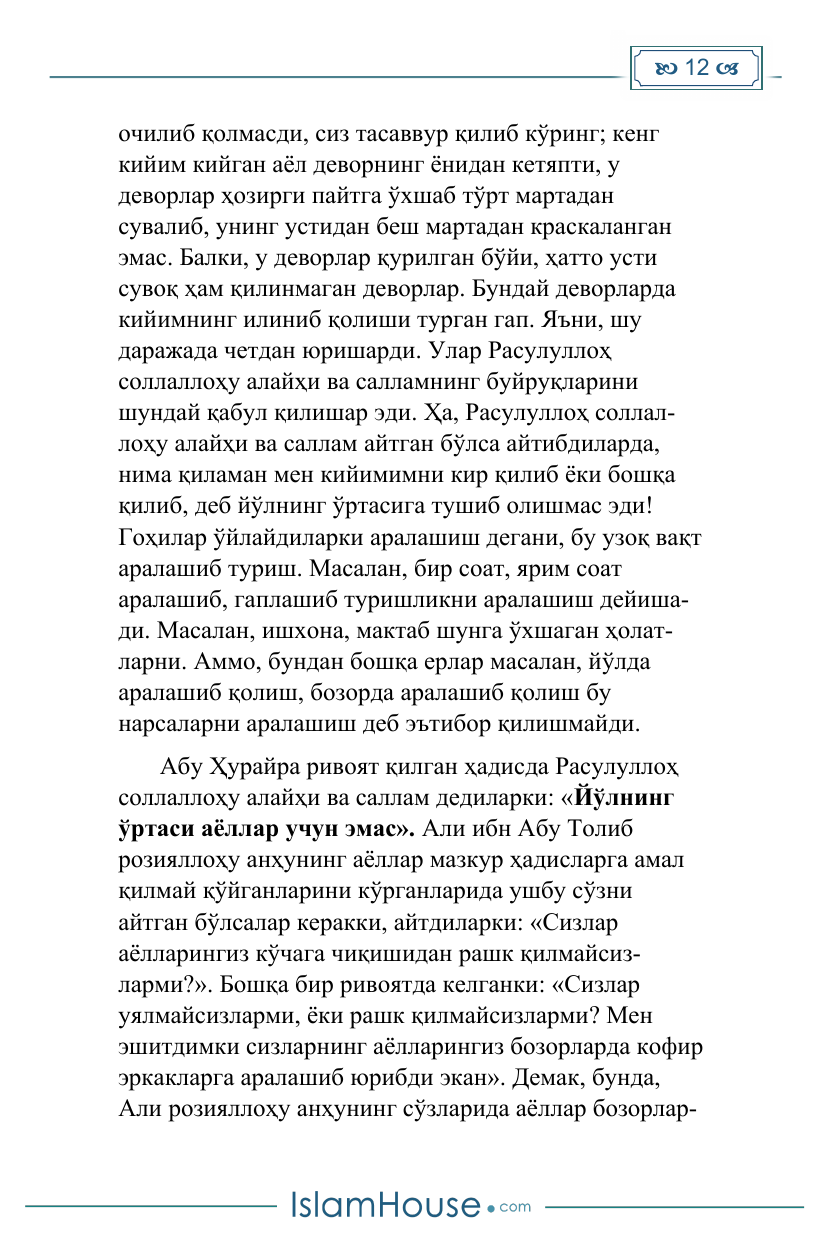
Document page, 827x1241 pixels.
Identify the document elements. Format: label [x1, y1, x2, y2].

picture [284, 1186, 805, 1224]
text [118, 118, 709, 737]
picture [18, 1186, 277, 1223]
text [118, 751, 709, 1122]
